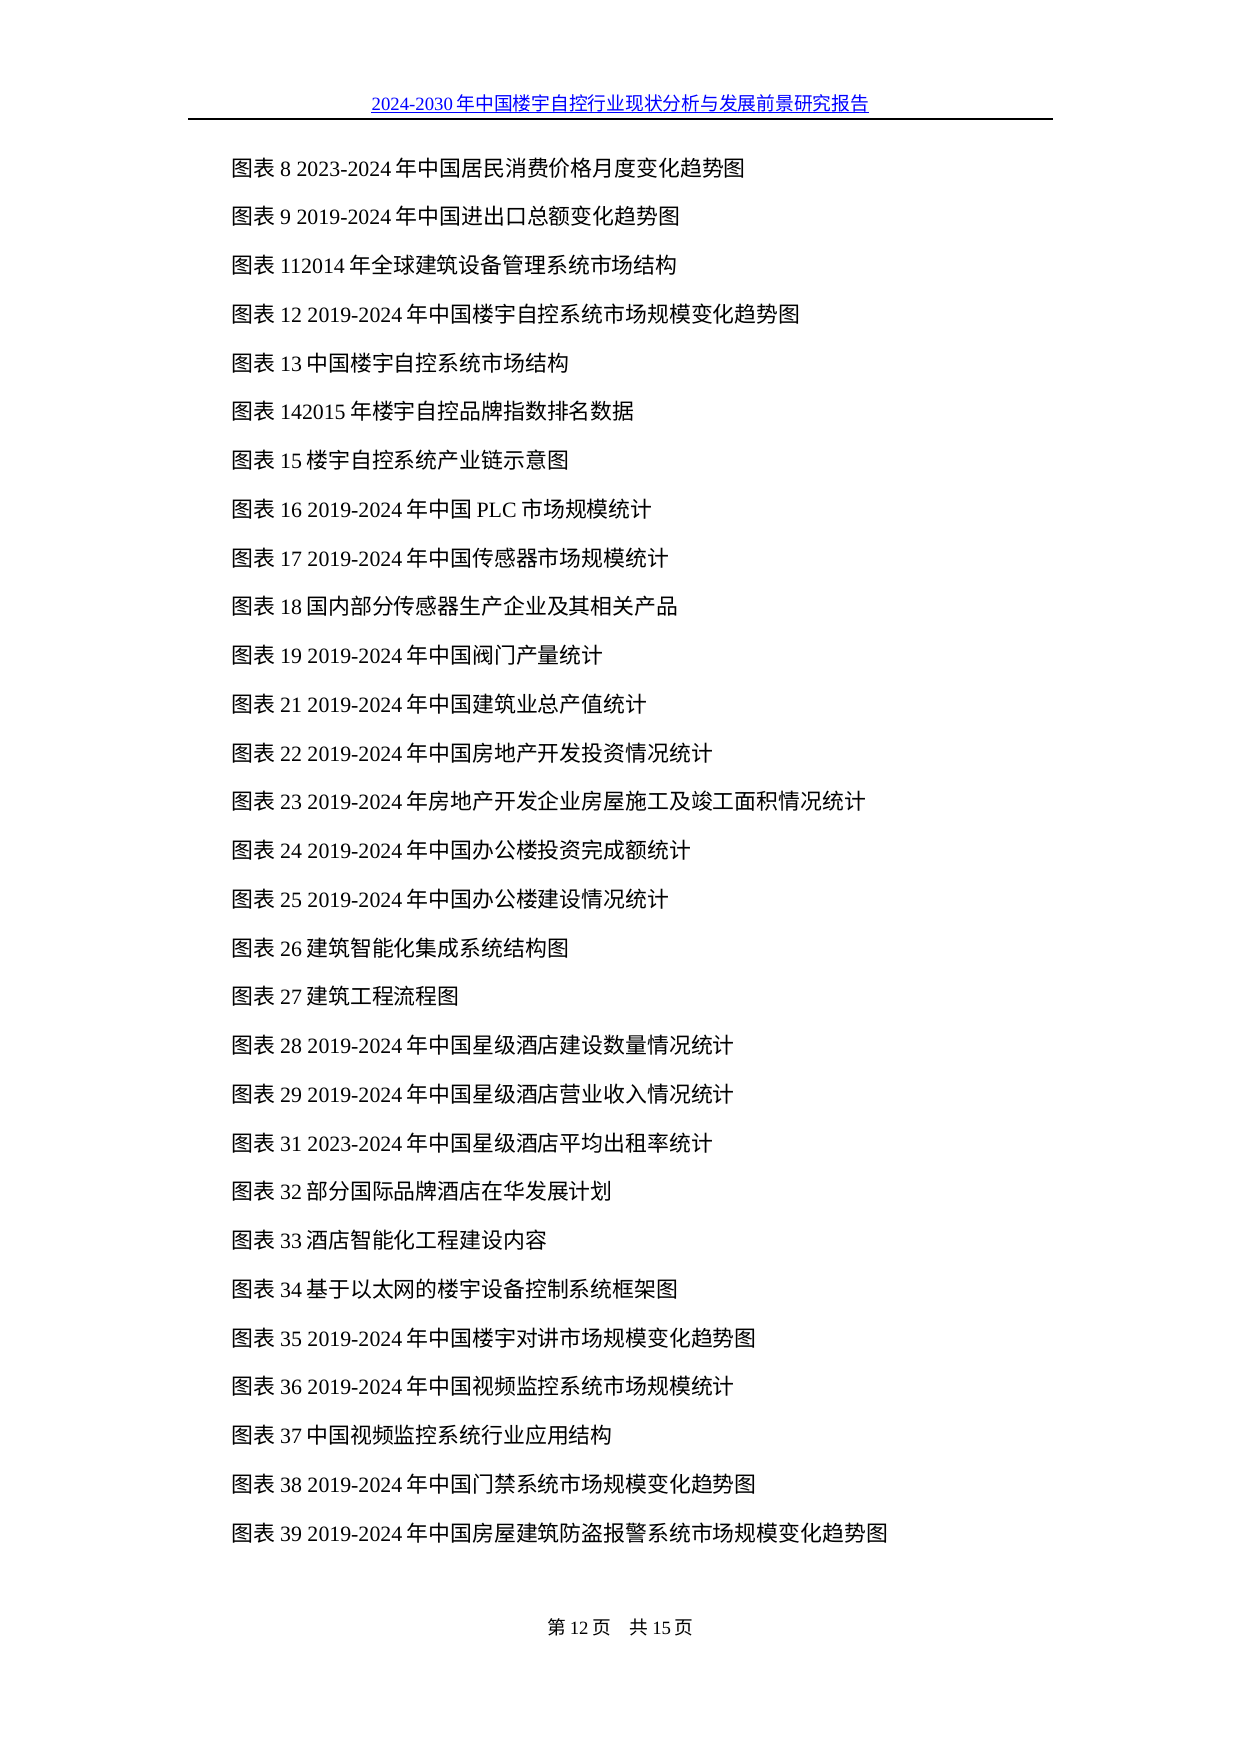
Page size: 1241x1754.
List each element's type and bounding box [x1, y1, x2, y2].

text [187, 150, 1053, 1548]
